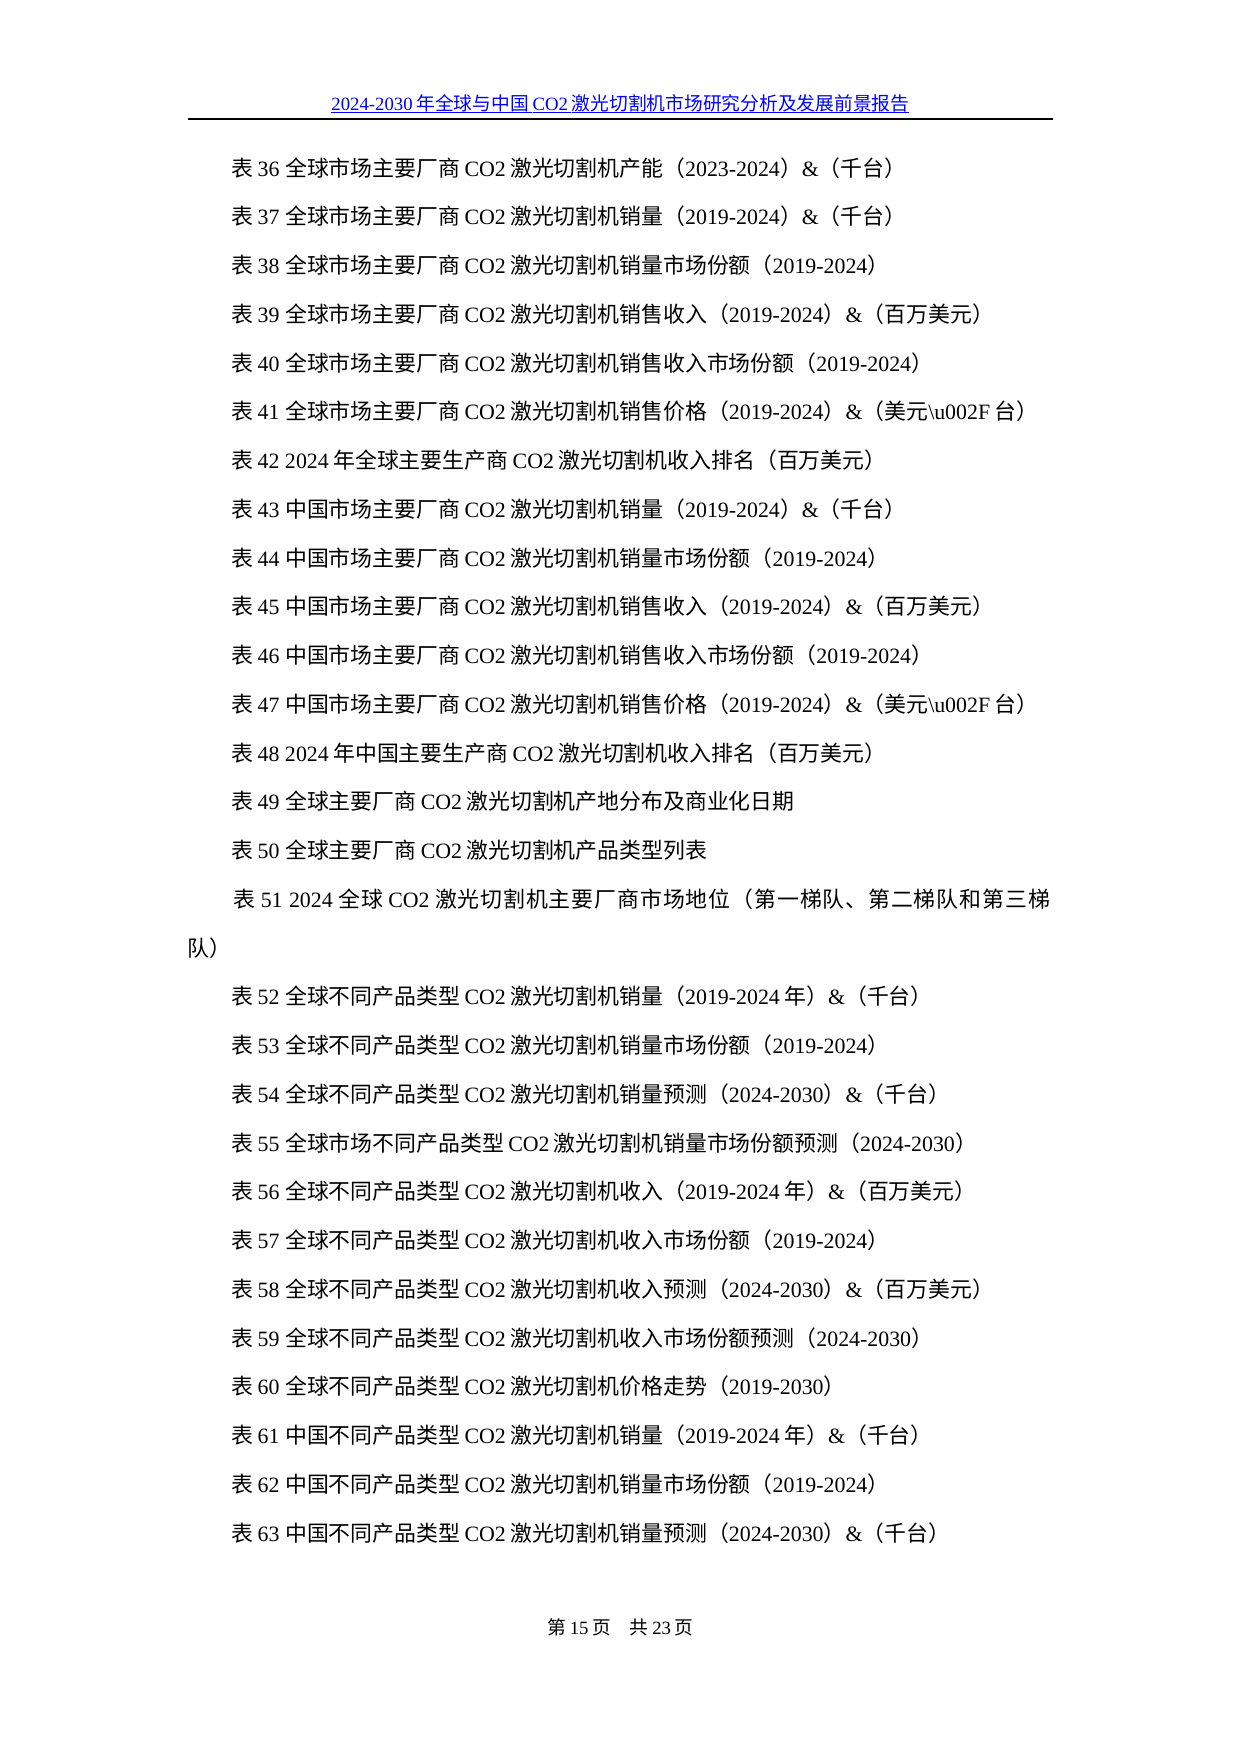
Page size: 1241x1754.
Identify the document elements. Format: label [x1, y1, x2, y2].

text [187, 150, 1053, 1548]
